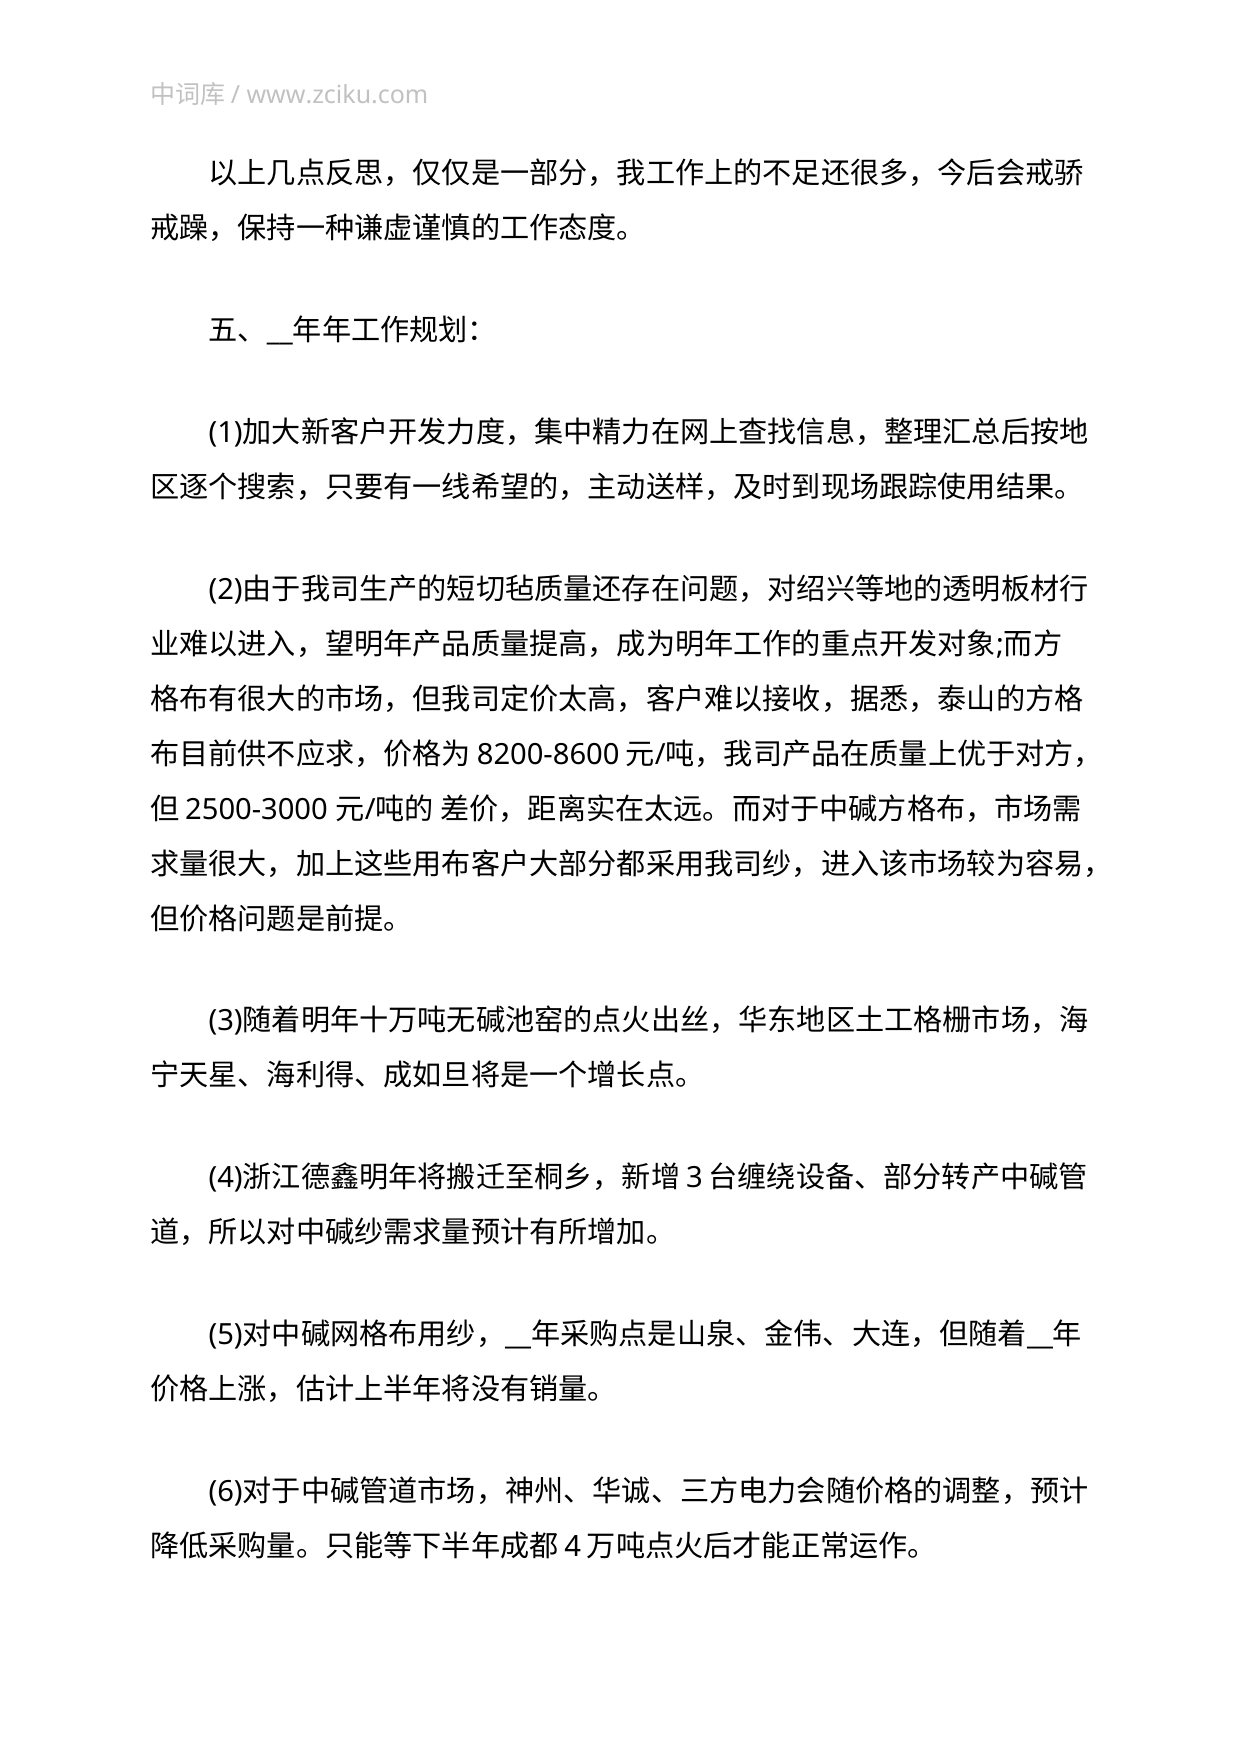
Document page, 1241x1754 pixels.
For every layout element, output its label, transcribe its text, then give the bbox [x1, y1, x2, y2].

text 五、__年年工作规划： [150, 307, 1090, 349]
text (3)随着明年十万吨无碱池窑的点火出丝，华东地区土工格栅市场，海宁天星、海利得、成如旦将是一个增长点。 [150, 997, 1090, 1094]
text (2)由于我司生产的短切毡质量还存在问题，对绍兴等地的透明板材行业难以进入，望明年产品质量提高，成为明年工作的重点开发对象;而方格布有很大的市场，但我司定价太高，客户难以接收，据悉，泰山的方格布目前供不应求，价格为8200-8600元/吨，我司产品在质量上优于对方，但2500-3000 元/吨的 差价，距离实在太远。而对于中碱方格布，市场需求量很大，加上这些用布客户大部分都采用我司纱，进入该市场较为容易，但价格问题是前提。 [150, 565, 1090, 937]
text (6)对于中碱管道市场，神州、华诚、三方电力会随价格的调整，预计降低采购量。只能等下半年成都4万吨点火后才能正常运作。 [150, 1467, 1090, 1565]
text (4)浙江德鑫明年将搬迁至桐乡，新增3台缠绕设备、部分转产中碱管道，所以对中碱纱需求量预计有所增加。 [150, 1154, 1090, 1251]
text (1)加大新客户开发力度，集中精力在网上查找信息，整理汇总后按地区逐个搜索，只要有一线希望的，主动送样，及时到现场跟踪使用结果。 [150, 409, 1090, 506]
text 以上几点反思，仅仅是一部分，我工作上的不足还很多，今后会戒骄戒躁，保持一种谦虚谨慎的工作态度。 [150, 150, 1090, 247]
text (5)对中碱网格布用纱，__年采购点是山泉、金伟、大连，但随着__年价格上涨，估计上半年将没有销量。 [150, 1311, 1090, 1408]
